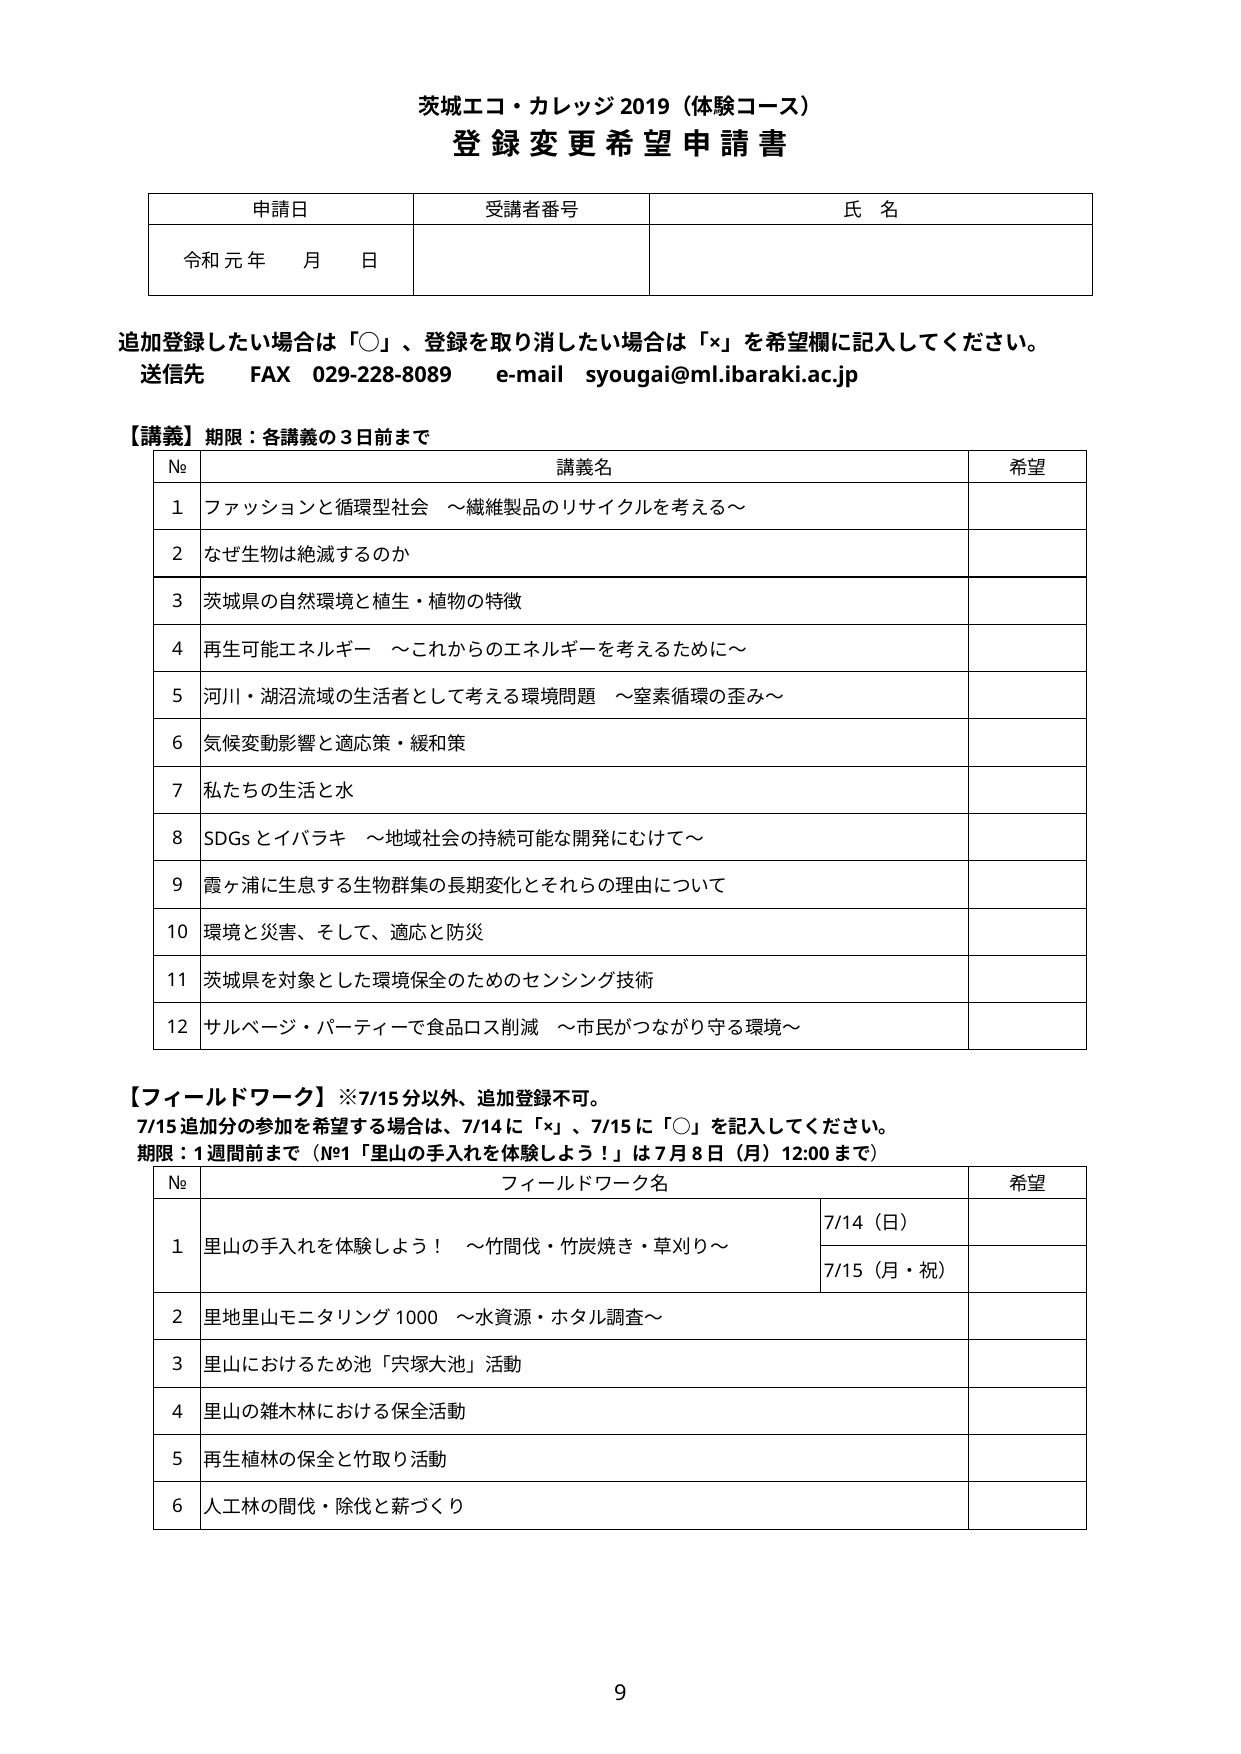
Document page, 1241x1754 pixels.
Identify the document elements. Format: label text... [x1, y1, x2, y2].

table_header № [154, 1167, 200, 1197]
table_cell １ [154, 483, 200, 529]
table_cell 霞ヶ浦に生息する生物群集の長期変化とそれらの理由について [201, 861, 968, 907]
table_cell 5 [154, 1435, 200, 1481]
table_cell 11 [154, 956, 200, 1002]
table_cell [969, 672, 1086, 718]
table_cell 7 [154, 767, 200, 813]
table_cell 4 [154, 625, 200, 671]
text 【フィールドワーク】※7/15分以外、追加登録不可。 [118, 1080, 1122, 1112]
table_cell [969, 1199, 1086, 1245]
table_cell [969, 1246, 1086, 1292]
text 茨城エコ・カレッジ2019（体験コース） [118, 89, 1122, 120]
table_cell 河川・湖沼流域の生活者として考える環境問題 ～窒素循環の歪み～ [201, 672, 968, 718]
table_cell 再生植林の保全と竹取り活動 [201, 1435, 968, 1481]
table_cell １ [154, 1199, 200, 1292]
table_cell [969, 578, 1086, 624]
table_header 申請日 [149, 194, 413, 224]
table_cell 里地里山モニタリング1000 ～水資源・ホタル調査～ [201, 1293, 968, 1339]
table_cell [969, 767, 1086, 813]
table_cell 7/15（月・祝） [821, 1246, 968, 1292]
table_cell 人工林の間伐・除伐と薪づくり [201, 1482, 968, 1528]
table_cell なぜ生物は絶滅するのか [201, 530, 968, 576]
table_cell [969, 719, 1086, 766]
table_cell [969, 530, 1086, 576]
table_cell 令和 元 年 月 日 [149, 225, 413, 294]
text 追加登録したい場合は「○」、登録を取り消したい場合は「×」を希望欄に記入してください。 [118, 325, 1122, 357]
table_cell 12 [154, 1003, 200, 1049]
table_cell [969, 1482, 1086, 1528]
table_cell [969, 625, 1086, 671]
table_cell 里山の手入れを体験しよう！ ～竹間伐・竹炭焼き・草刈り～ [201, 1199, 820, 1292]
table_cell 6 [154, 719, 200, 766]
table_cell 7/14（日） [821, 1199, 968, 1245]
table_cell 私たちの生活と水 [201, 767, 968, 813]
table_cell 10 [154, 909, 200, 955]
table_cell 2 [154, 530, 200, 576]
table_cell [414, 225, 649, 294]
table_cell 再生可能エネルギー 〜これからのエネルギーを考えるために〜 [201, 625, 968, 671]
table_cell 4 [154, 1388, 200, 1434]
table_cell 環境と災害、そして、適応と防災 [201, 909, 968, 955]
table_cell 里山におけるため池「宍塚大池」活動 [201, 1340, 968, 1387]
text 7/15追加分の参加を希望する場合は、7/14に「×」、7/15に「○」を記入してください。 [118, 1112, 1122, 1139]
table_cell 6 [154, 1482, 200, 1528]
table_cell 茨城県の自然環境と植生・植物の特徴 [201, 578, 968, 624]
table_cell [969, 956, 1086, 1002]
table_cell 3 [154, 1340, 200, 1387]
table_cell 9 [154, 861, 200, 907]
table_cell ファッションと循環型社会 ～繊維製品のリサイクルを考える～ [201, 483, 968, 529]
table_cell 茨城県を対象とした環境保全のためのセンシング技術 [201, 956, 968, 1002]
table_cell [969, 1293, 1086, 1339]
table_header № [154, 451, 200, 482]
table_header 講義名 [201, 451, 968, 482]
table_header 氏 名 [650, 194, 1092, 224]
table_cell [969, 1003, 1086, 1049]
text 期限：1週間前まで（№1「里山の手入れを体験しよう！」は7月8日（月）12:00まで） [118, 1139, 1122, 1166]
table_cell [969, 1388, 1086, 1434]
table_cell サルベージ・パーティーで食品ロス削減 ～市民がつながり守る環境～ [201, 1003, 968, 1049]
table_cell [969, 861, 1086, 907]
table_cell [650, 225, 1092, 294]
table_header 受講者番号 [414, 194, 649, 224]
table_cell SDGsとイバラキ ～地域社会の持続可能な開発にむけて～ [201, 814, 968, 860]
text 【講義】期限：各講義の３日前まで [118, 419, 1122, 450]
table_cell 3 [154, 578, 200, 624]
table_cell 8 [154, 814, 200, 860]
table_header 希望 [969, 1167, 1086, 1197]
table_cell 気候変動影響と適応策・緩和策 [201, 719, 968, 766]
table_cell [969, 1340, 1086, 1387]
table_header フィールドワーク名 [201, 1167, 968, 1197]
table_cell [969, 814, 1086, 860]
table_cell 5 [154, 672, 200, 718]
table_cell [969, 909, 1086, 955]
text 送信先 FAX 029-228-8089 e-mail syougai@ml.ibaraki.ac.jp [118, 357, 1122, 389]
table_header 希望 [969, 451, 1086, 482]
text 登録変更希望申請書 [118, 120, 1122, 163]
table_cell [969, 483, 1086, 529]
table_cell 2 [154, 1293, 200, 1339]
table_cell 里山の雑木林における保全活動 [201, 1388, 968, 1434]
table_cell [969, 1435, 1086, 1481]
